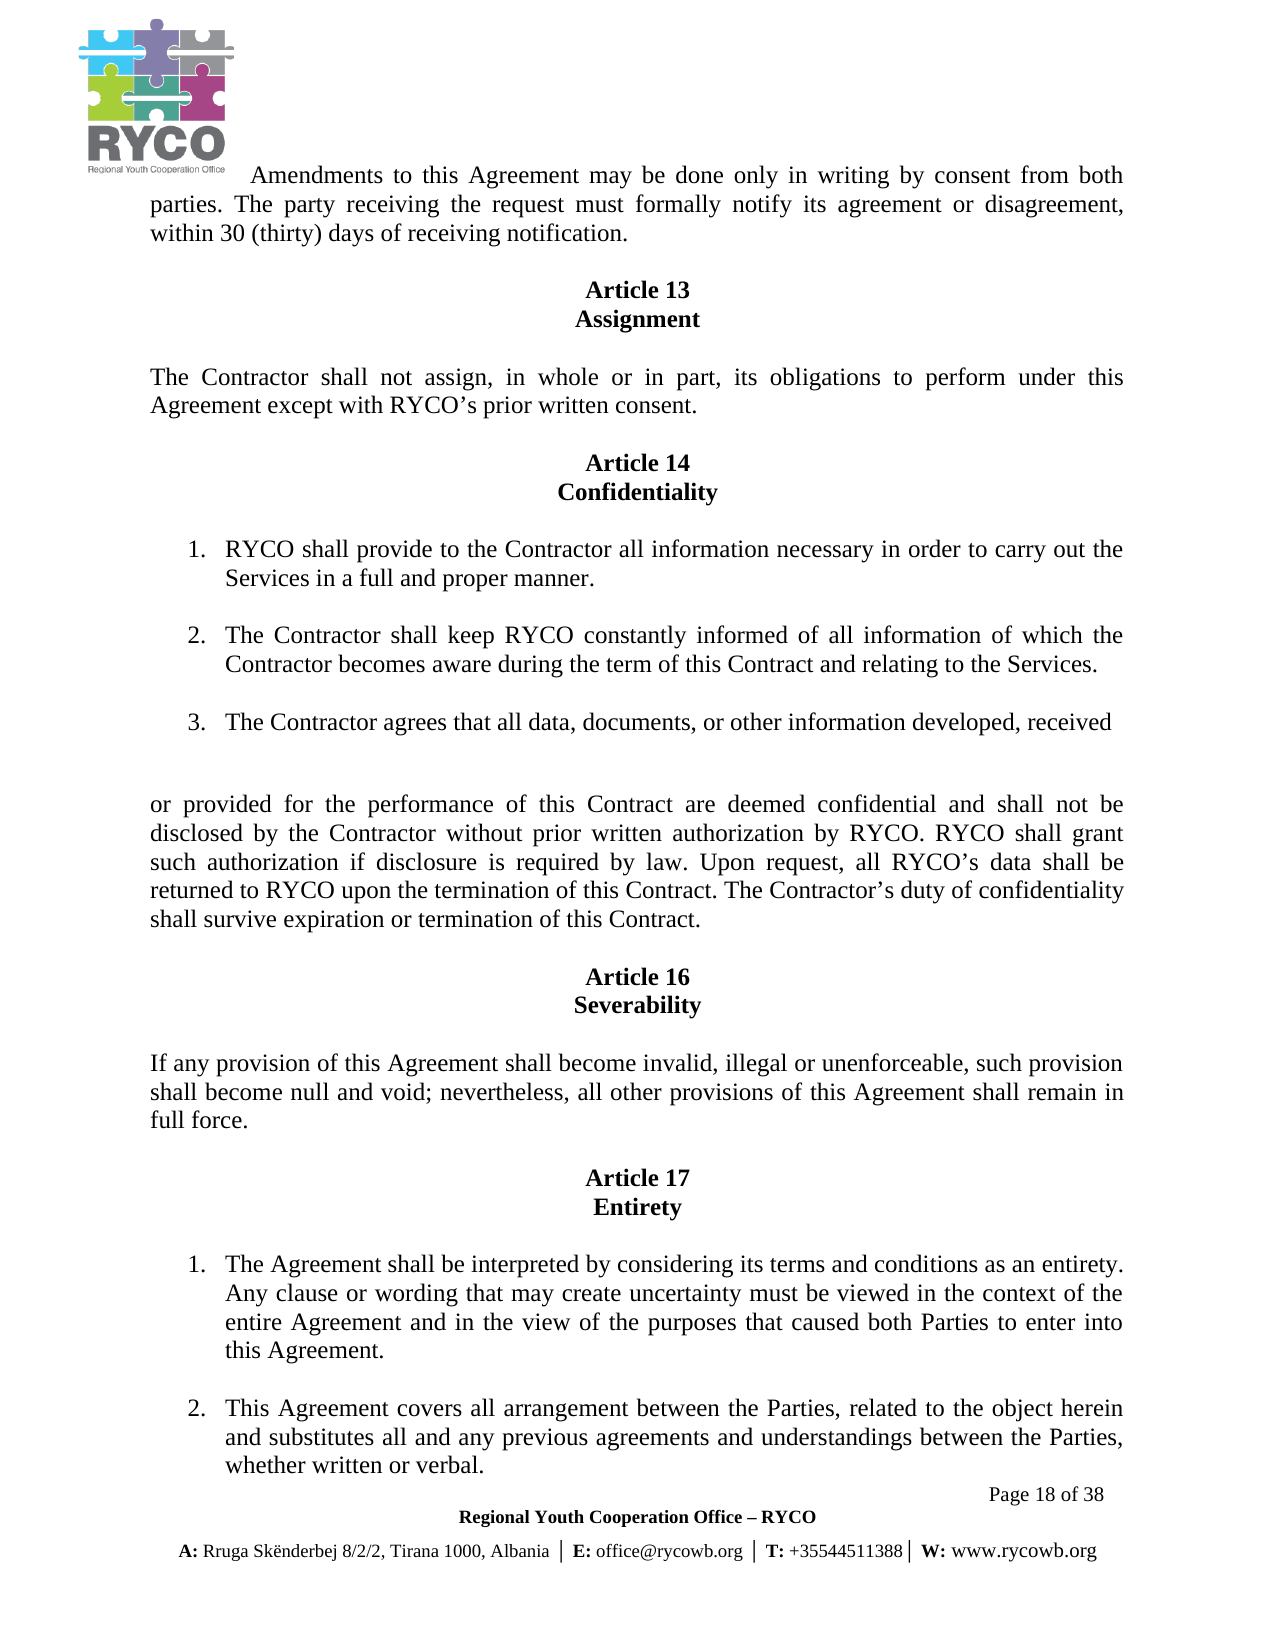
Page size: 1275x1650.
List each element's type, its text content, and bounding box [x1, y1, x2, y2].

text or provided for the performance of this Contract are deemed confidential and shall not be disclosed by the Contractor without prior written authorization by RYCO. RYCO shall grant such authorization if disclosure is required by law. Upon request, all RYCO’s data shall be returned to RYCO upon the termination of this Contract. The Contractor’s duty of confidentiality shall survive expiration or termination of this Contract. [150, 789, 1125, 933]
text Article 16 [150, 962, 1125, 991]
text If any provision of this Agreement shall become invalid, illegal or unenforceable, such provision shall become null and void; nevertheless, all other provisions of this Agreement shall remain in full force. [150, 1048, 1125, 1134]
text Article 14 [150, 448, 1125, 477]
text Severability [150, 991, 1125, 1019]
text Article 13 [150, 276, 1125, 304]
text Article 17 [150, 1163, 1125, 1192]
text Confidentiality [150, 477, 1125, 506]
text The Contractor shall not assign, in whole or in part, its obligations to perform under this Agreement except with RYCO’s prior written consent. [150, 362, 1125, 419]
text Assignment [150, 304, 1125, 333]
list RYCO shall provide to the Contractor all information necessary in order to carry out the Services in a full and proper manner. [187, 534, 1125, 592]
list This Agreement covers all arrangement between the Parties, related to the object herein and substitutes all and any previous agreements and understandings between the Parties, whether written or verbal. [187, 1393, 1125, 1479]
list The Agreement shall be interpreted by considering its terms and conditions as an entirety. Any clause or wording that may create uncertainty must be viewed in the context of the entire Agreement and in the view of the purposes that caused both Parties to enter into this Agreement. [187, 1249, 1125, 1364]
text Entirety [150, 1192, 1125, 1221]
list The Contractor shall keep RYCO constantly informed of all information of which the Contractor becomes aware during the term of this Contract and relating to the Services. [187, 621, 1125, 678]
picture [77, 18, 234, 172]
text Amendments to this Agreement may be done only in writing by consent from both parties. The party receiving the request must formally notify its agreement or disagreement, within 30 (thirty) days of receiving notification. [150, 161, 1125, 247]
list The Contractor agrees that all data, documents, or other information developed, received [187, 707, 1125, 736]
